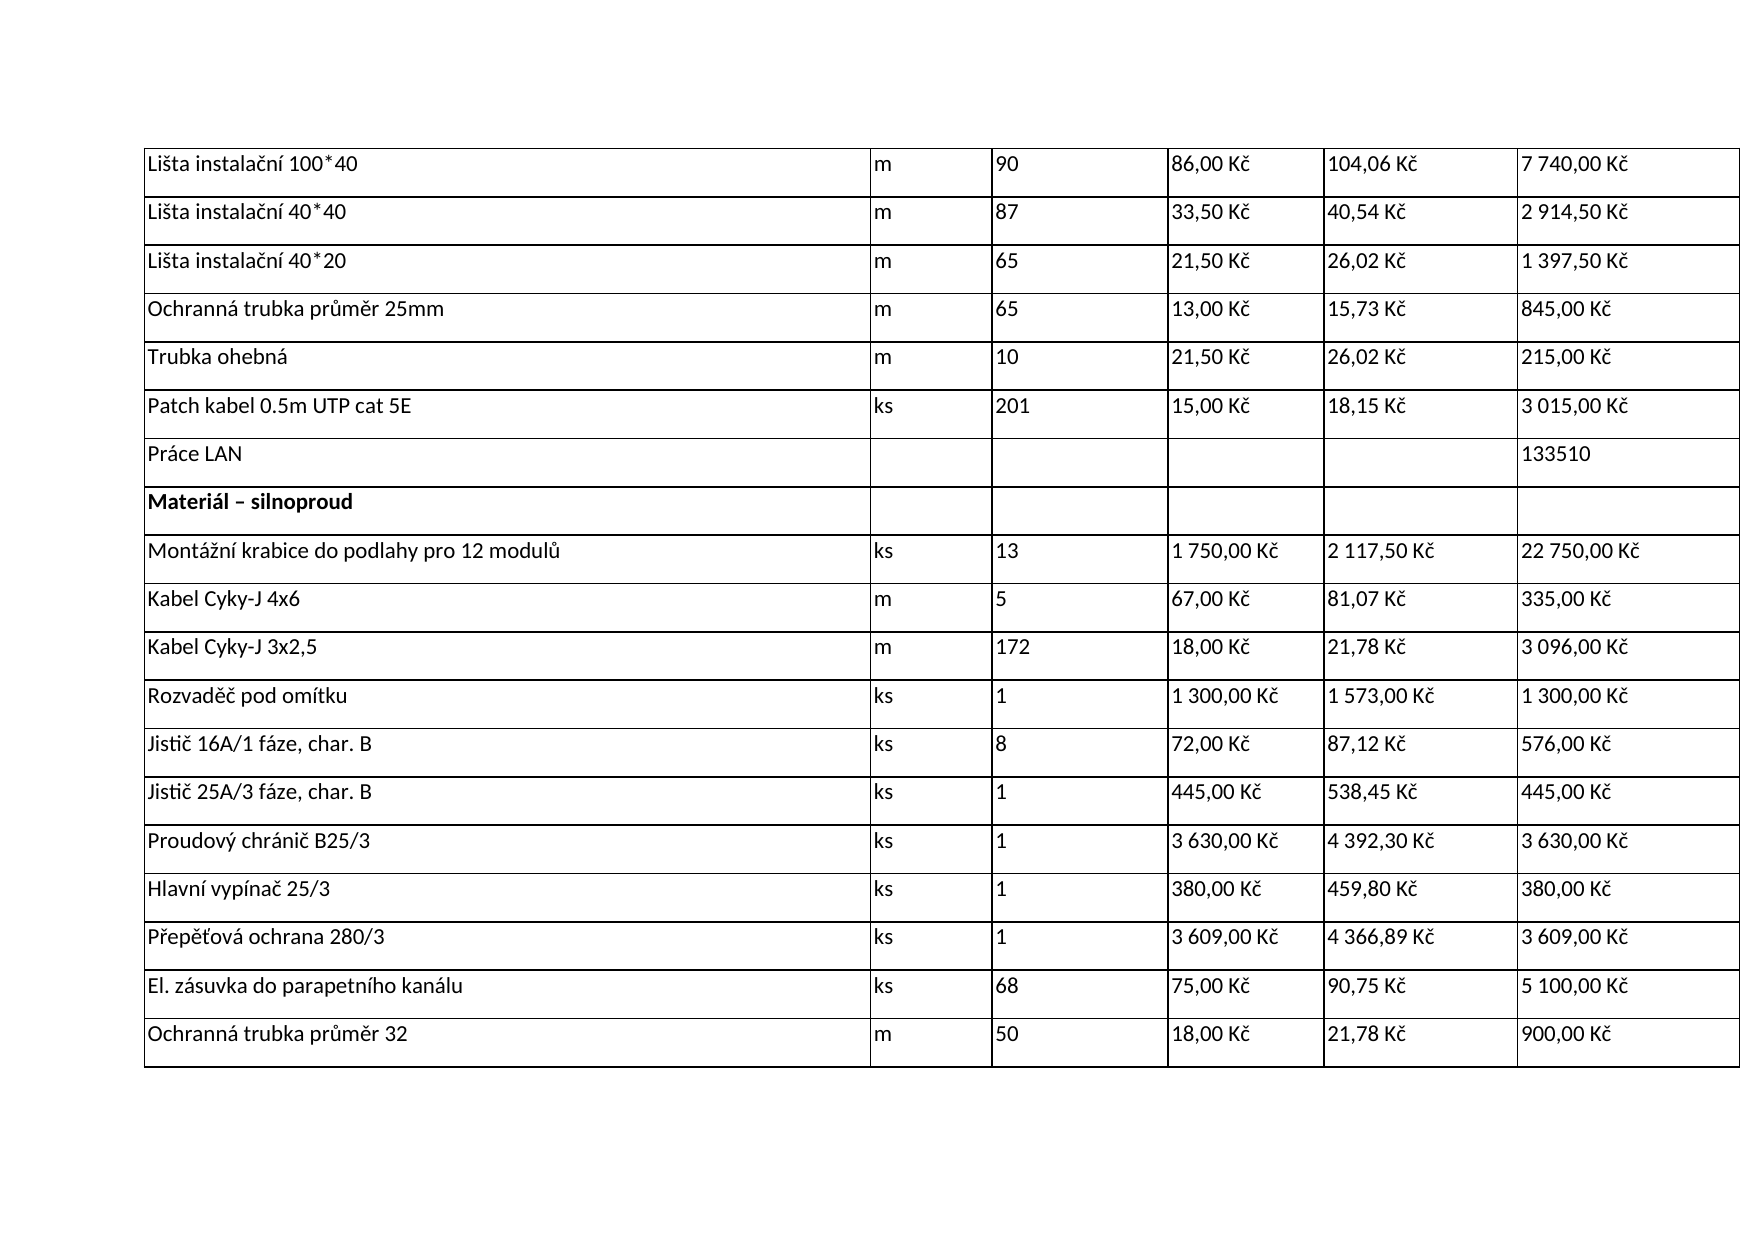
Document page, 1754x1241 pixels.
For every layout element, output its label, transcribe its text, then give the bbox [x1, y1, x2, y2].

table_cell [1325, 439, 1517, 486]
table_cell 845,00 Kč [1518, 294, 1739, 341]
table_cell 335,00 Kč [1518, 584, 1739, 631]
table_cell 50 [993, 1019, 1167, 1066]
table_cell 1 [993, 778, 1167, 824]
table_cell 26,02 Kč [1325, 246, 1517, 293]
table_cell 5 100,00 Kč [1518, 971, 1739, 1018]
table_cell 4 366,89 Kč [1325, 923, 1517, 969]
table_cell [1325, 488, 1517, 534]
table_cell 21,50 Kč [1169, 343, 1323, 389]
table_cell m [871, 1019, 991, 1066]
table_cell ks [871, 778, 991, 824]
table_cell 104,06 Kč [1325, 149, 1517, 196]
table_cell 87 [993, 198, 1167, 244]
table_cell ks [871, 391, 991, 438]
table_cell Přepěťová ochrana 280/3 [145, 923, 870, 969]
table_cell Hlavní vypínač 25/3 [145, 874, 870, 921]
table_cell 3 015,00 Kč [1518, 391, 1739, 438]
table_cell 67,00 Kč [1169, 584, 1323, 631]
table_cell 65 [993, 294, 1167, 341]
table_cell 3 096,00 Kč [1518, 633, 1739, 679]
table_cell 65 [993, 246, 1167, 293]
table_cell 22 750,00 Kč [1518, 536, 1739, 583]
table_cell El. zásuvka do parapetního kanálu [145, 971, 870, 1018]
table_cell [993, 439, 1167, 486]
table_cell 2 117,50 Kč [1325, 536, 1517, 583]
table_cell Jistič 16A/1 fáze, char. B [145, 729, 870, 776]
table_cell 90 [993, 149, 1167, 196]
table_cell 900,00 Kč [1518, 1019, 1739, 1066]
table_cell 7 740,00 Kč [1518, 149, 1739, 196]
table_cell 1 300,00 Kč [1169, 681, 1323, 728]
table_cell Proudový chránič B25/3 [145, 826, 870, 873]
table_cell 15,00 Kč [1169, 391, 1323, 438]
table_cell 86,00 Kč [1169, 149, 1323, 196]
table_cell Patch kabel 0.5m UTP cat 5E [145, 391, 870, 438]
table_cell Kabel Cyky-J 3x2,5 [145, 633, 870, 679]
table_cell [1169, 439, 1323, 486]
table_cell 380,00 Kč [1518, 874, 1739, 921]
table_cell 87,12 Kč [1325, 729, 1517, 776]
table_cell 1 [993, 923, 1167, 969]
table_cell 1 [993, 681, 1167, 728]
table_cell 26,02 Kč [1325, 343, 1517, 389]
table_cell 68 [993, 971, 1167, 1018]
table_cell 133510 [1518, 439, 1739, 486]
table_cell ks [871, 729, 991, 776]
table_cell 459,80 Kč [1325, 874, 1517, 921]
table_cell Montážní krabice do podlahy pro 12 modulů [145, 536, 870, 583]
table_cell ks [871, 971, 991, 1018]
table_cell 21,50 Kč [1169, 246, 1323, 293]
table_cell 21,78 Kč [1325, 633, 1517, 679]
table_cell 81,07 Kč [1325, 584, 1517, 631]
table_cell m [871, 198, 991, 244]
table_cell 576,00 Kč [1518, 729, 1739, 776]
table_cell 1 397,50 Kč [1518, 246, 1739, 293]
table_cell 18,15 Kč [1325, 391, 1517, 438]
table_cell m [871, 246, 991, 293]
table_cell 445,00 Kč [1518, 778, 1739, 824]
table_cell m [871, 633, 991, 679]
table_cell Práce LAN [145, 439, 870, 486]
table_cell [993, 488, 1167, 534]
table_cell 90,75 Kč [1325, 971, 1517, 1018]
table_cell 5 [993, 584, 1167, 631]
table_cell Rozvaděč pod omítku [145, 681, 870, 728]
table_cell 1 300,00 Kč [1518, 681, 1739, 728]
table_cell 172 [993, 633, 1167, 679]
table_cell 72,00 Kč [1169, 729, 1323, 776]
table_cell 13,00 Kč [1169, 294, 1323, 341]
table_cell [1518, 488, 1739, 534]
table_cell ks [871, 536, 991, 583]
table_cell m [871, 343, 991, 389]
table_cell 3 609,00 Kč [1169, 923, 1323, 969]
table_cell 1 [993, 874, 1167, 921]
table_cell [871, 488, 991, 534]
table_cell m [871, 149, 991, 196]
table_cell 380,00 Kč [1169, 874, 1323, 921]
table_cell Ochranná trubka průměr 25mm [145, 294, 870, 341]
table_cell ks [871, 923, 991, 969]
table_cell 445,00 Kč [1169, 778, 1323, 824]
table_cell Ochranná trubka průměr 32 [145, 1019, 870, 1066]
table_cell ks [871, 681, 991, 728]
table_cell 18,00 Kč [1169, 1019, 1323, 1066]
table_cell 10 [993, 343, 1167, 389]
table_cell Materiál – silnoproud [145, 488, 870, 534]
table_cell Lišta instalační 40*40 [145, 198, 870, 244]
table_cell 538,45 Kč [1325, 778, 1517, 824]
table_cell 215,00 Kč [1518, 343, 1739, 389]
table_cell [1169, 488, 1323, 534]
table_cell m [871, 294, 991, 341]
table_cell 40,54 Kč [1325, 198, 1517, 244]
table_cell ks [871, 874, 991, 921]
table_cell [871, 439, 991, 486]
table_cell 21,78 Kč [1325, 1019, 1517, 1066]
table_cell Trubka ohebná [145, 343, 870, 389]
table_cell 1 [993, 826, 1167, 873]
table_cell 1 573,00 Kč [1325, 681, 1517, 728]
table_cell 18,00 Kč [1169, 633, 1323, 679]
table_cell 15,73 Kč [1325, 294, 1517, 341]
table_cell Lišta instalační 40*20 [145, 246, 870, 293]
table_cell m [871, 584, 991, 631]
table_cell 8 [993, 729, 1167, 776]
table_cell 3 630,00 Kč [1169, 826, 1323, 873]
table_cell ks [871, 826, 991, 873]
table_cell 3 630,00 Kč [1518, 826, 1739, 873]
table_cell 2 914,50 Kč [1518, 198, 1739, 244]
table_cell 4 392,30 Kč [1325, 826, 1517, 873]
table_cell 201 [993, 391, 1167, 438]
table_cell 33,50 Kč [1169, 198, 1323, 244]
table_cell 75,00 Kč [1169, 971, 1323, 1018]
table_cell Lišta instalační 100*40 [145, 149, 870, 196]
table_cell 13 [993, 536, 1167, 583]
table_cell 1 750,00 Kč [1169, 536, 1323, 583]
table_cell Kabel Cyky-J 4x6 [145, 584, 870, 631]
table_cell 3 609,00 Kč [1518, 923, 1739, 969]
table_cell Jistič 25A/3 fáze, char. B [145, 778, 870, 824]
